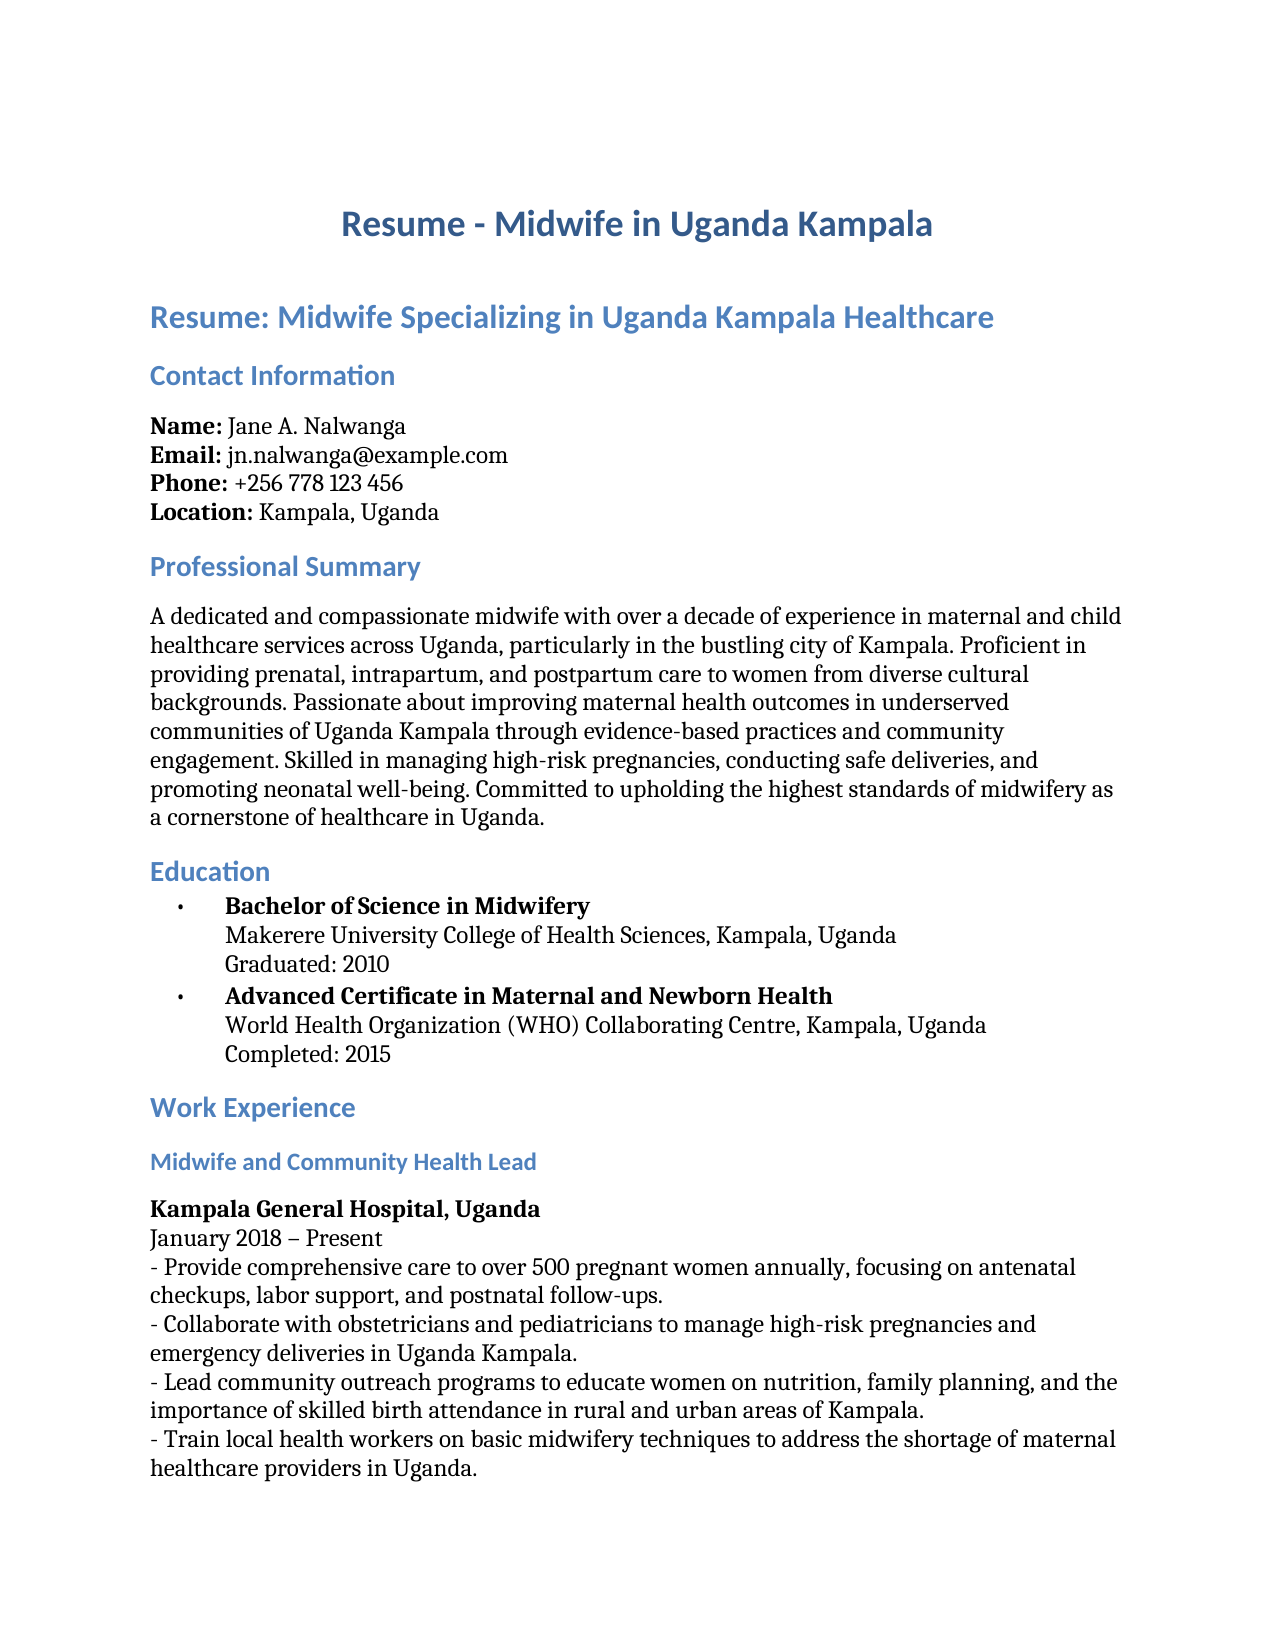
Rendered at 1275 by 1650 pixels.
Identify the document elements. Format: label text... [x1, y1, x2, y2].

subtitle Midwife and Community Health Lead [150, 1146, 1125, 1176]
text A dedicated and compassionate midwife with over a decade of experience in maternal and child healthcare services across Uganda, particularly in the bustling city of Kampala. Proficient in providing prenatal, intrapartum, and postpartum care to women from diverse cultural backgrounds. Passionate about improving maternal health outcomes in underserved communities of Uganda Kampala through evidence-based practices and community engagement. Skilled in managing high-risk pregnancies, conducting safe deliveries, and promoting neonatal well-being. Committed to upholding the highest standards of midwifery as a cornerstone of healthcare in Uganda. [150, 602, 1125, 832]
subtitle Contact Information [150, 357, 1125, 393]
list Bachelor of Science in Midwifery Makerere University College of Health Sciences, Kampala, Uganda Graduated: 2010 [175, 892, 1125, 978]
subtitle Professional Summary [150, 548, 1125, 583]
list Advanced Certificate in Maternal and Newborn Health World Health Organization (WHO) Collaborating Centre, Kampala, Uganda Completed: 2015 [175, 982, 1125, 1068]
title Resume - Midwife in Uganda Kampala [150, 200, 1125, 246]
subtitle Resume: Midwife Specializing in Uganda Kampala Healthcare [150, 296, 1125, 337]
subtitle Education [150, 853, 1125, 888]
text Name: Jane A. Nalwanga Email: jn.nalwanga@example.com Phone: +256 778 123 456 Location: Kampala, Uganda [150, 412, 1125, 527]
text Kampala General Hospital, Uganda January 2018 – Present - Provide comprehensive care to over 500 pregnant women annually, focusing on antenatal checkups, labor support, and postnatal follow-ups. - Collaborate with obstetricians and pediatricians to manage high-risk pregnancies and emergency deliveries in Uganda Kampala. - Lead community outreach programs to educate women on nutrition, family planning, and the importance of skilled birth attendance in rural and urban areas of Kampala. - Train local health workers on basic midwifery techniques to address the shortage of maternal healthcare providers in Uganda. [150, 1195, 1125, 1482]
subtitle Work Experience [150, 1089, 1125, 1125]
